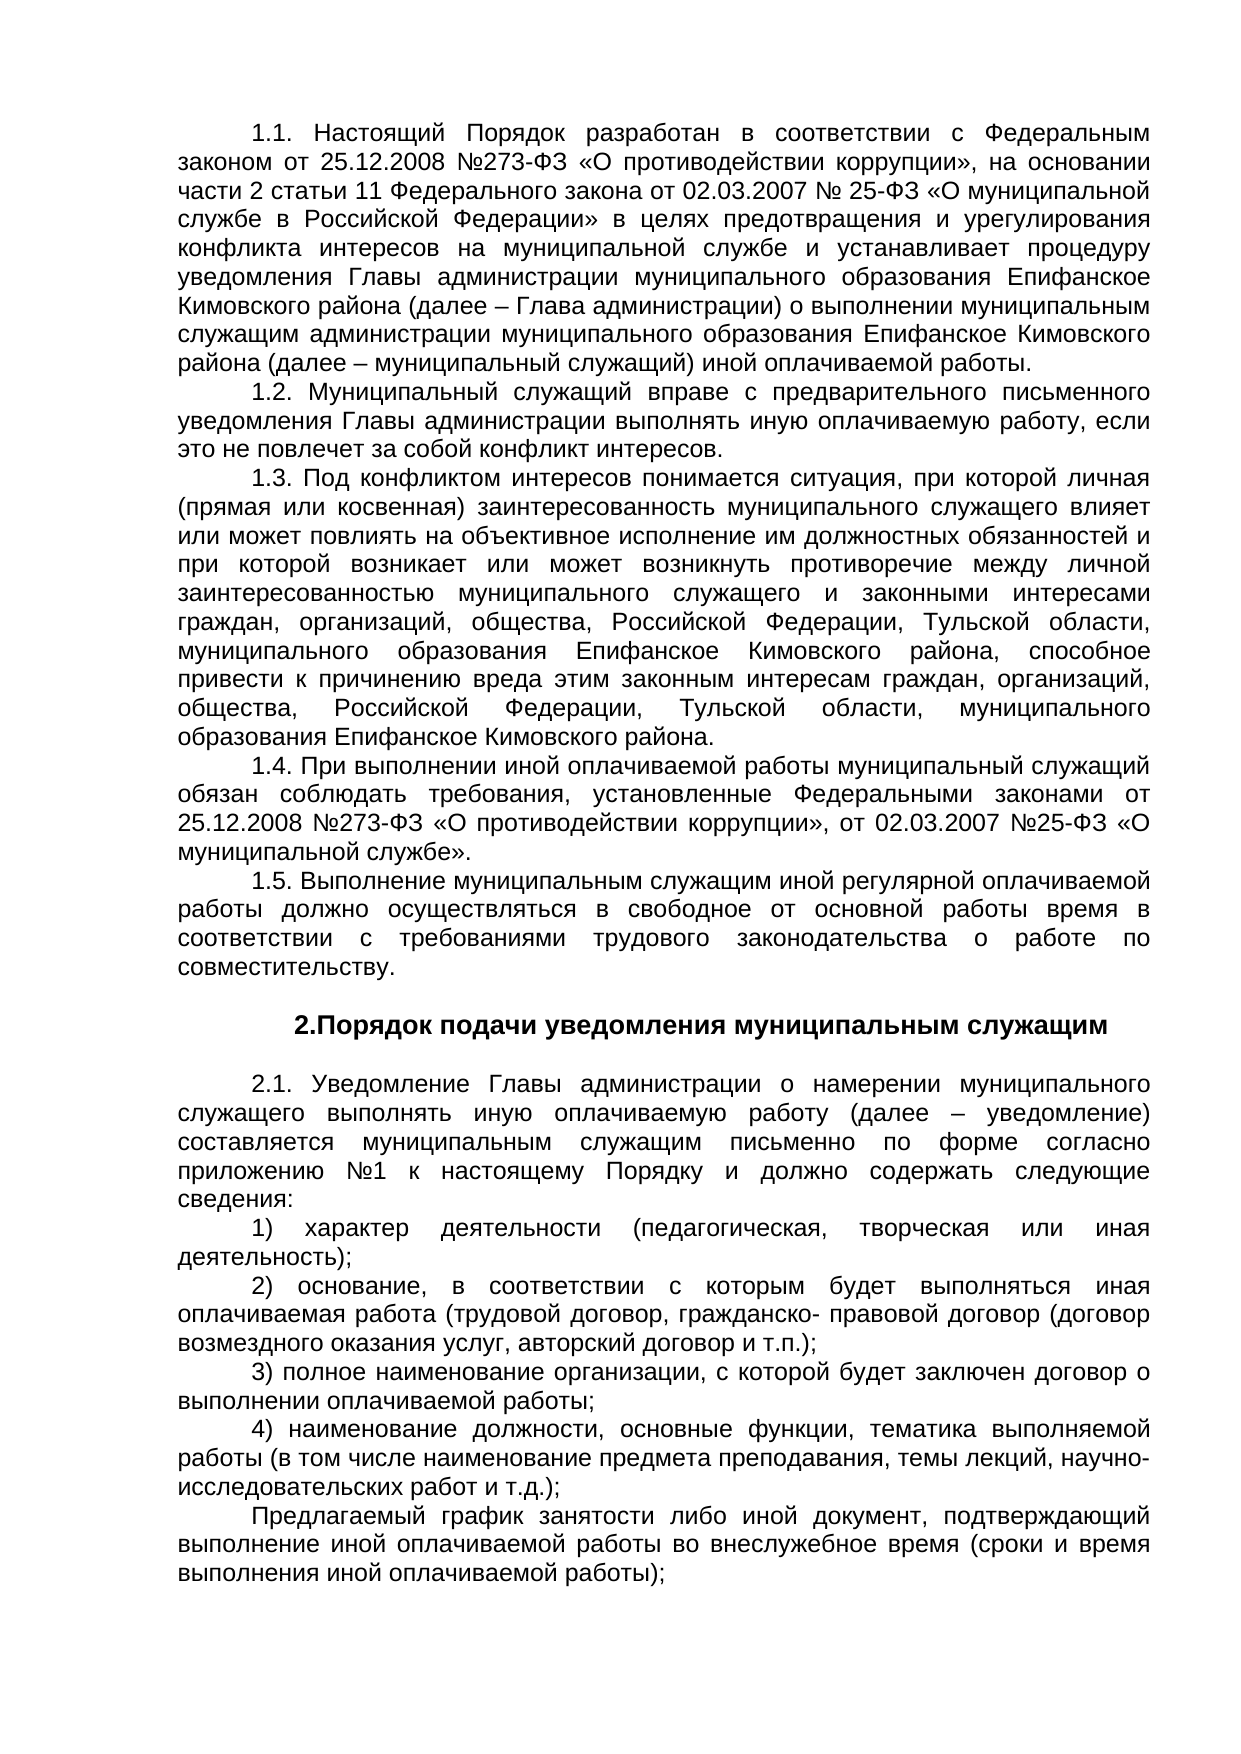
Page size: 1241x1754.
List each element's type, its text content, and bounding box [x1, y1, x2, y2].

text 1.4. При выполнении иной оплачиваемой работы муниципальный служащий обязан соблюдать требования, установленные Федеральными законами от 25.12.2008 №273-ФЗ «О противодействии коррупции», от 02.03.2007 №25-ФЗ «О муниципальной службе». [177, 751, 1152, 866]
text 2) основание, в соответствии с которым будет выполняться иная оплачиваемая работа (трудовой договор, гражданско- правовой договор (договор возмездного оказания услуг, авторский договор и т.п.); [177, 1271, 1152, 1357]
text 2.Порядок подачи уведомления муниципальным служащим [177, 1009, 1152, 1041]
text 1.1. Настоящий Порядок разработан в соответствии с Федеральным законом от 25.12.2008 №273-ФЗ «О противодействии коррупции», на основании части 2 статьи 11 Федерального закона от 02.03.2007 № 25-ФЗ «О муниципальной службе в Российской Федерации» в целях предотвращения и урегулирования конфликта интересов на муниципальной службе и устанавливает процедуру уведомления Главы администрации муниципального образования Епифанское Кимовского района (далее – Глава администрации) о выполнении муниципальным служащим администрации муниципального образования Епифанское Кимовского района (далее – муниципальный служащий) иной оплачиваемой работы. [177, 118, 1152, 377]
text 1.2. Муниципальный служащий вправе с предварительного письменного уведомления Главы администрации выполнять иную оплачиваемую работу, если это не повлечет за собой конфликт интересов. [177, 377, 1152, 463]
text Предлагаемый график занятости либо иной документ, подтверждающий выполнение иной оплачиваемой работы во внеслужебное время (сроки и время выполнения иной оплачиваемой работы); [177, 1501, 1152, 1587]
text 3) полное наименование организации, с которой будет заключен договор о выполнении оплачиваемой работы; [177, 1357, 1152, 1414]
text 1) характер деятельности (педагогическая, творческая или иная деятельность); [177, 1213, 1152, 1271]
text 1.3. Под конфликтом интересов понимается ситуация, при которой личная (прямая или косвенная) заинтересованность муниципального служащего влияет или может повлиять на объективное исполнение им должностных обязанностей и при которой возникает или может возникнуть противоречие между личной заинтересованностью муниципального служащего и законными интересами граждан, организаций, общества, Российской Федерации, Тульской области, муниципального образования Епифанское Кимовского района, способное привести к причинению вреда этим законным интересам граждан, организаций, общества, Российской Федерации, Тульской области, муниципального образования Епифанское Кимовского района. [177, 463, 1152, 751]
text 1.5. Выполнение муниципальным служащим иной регулярной оплачиваемой работы должно осуществляться в свободное от основной работы время в соответствии с требованиями трудового законодательства о работе по совместительству. [177, 866, 1152, 981]
text 2.1. Уведомление Главы администрации о намерении муниципального служащего выполнять иную оплачиваемую работу (далее – уведомление) составляется муниципальным служащим письменно по форме согласно приложению №1 к настоящему Порядку и должно содержать следующие сведения: [177, 1069, 1152, 1213]
text 4) наименование должности, основные функции, тематика выполняемой работы (в том числе наименование предмета преподавания, темы лекций, научно- исследовательских работ и т.д.); [177, 1414, 1152, 1501]
